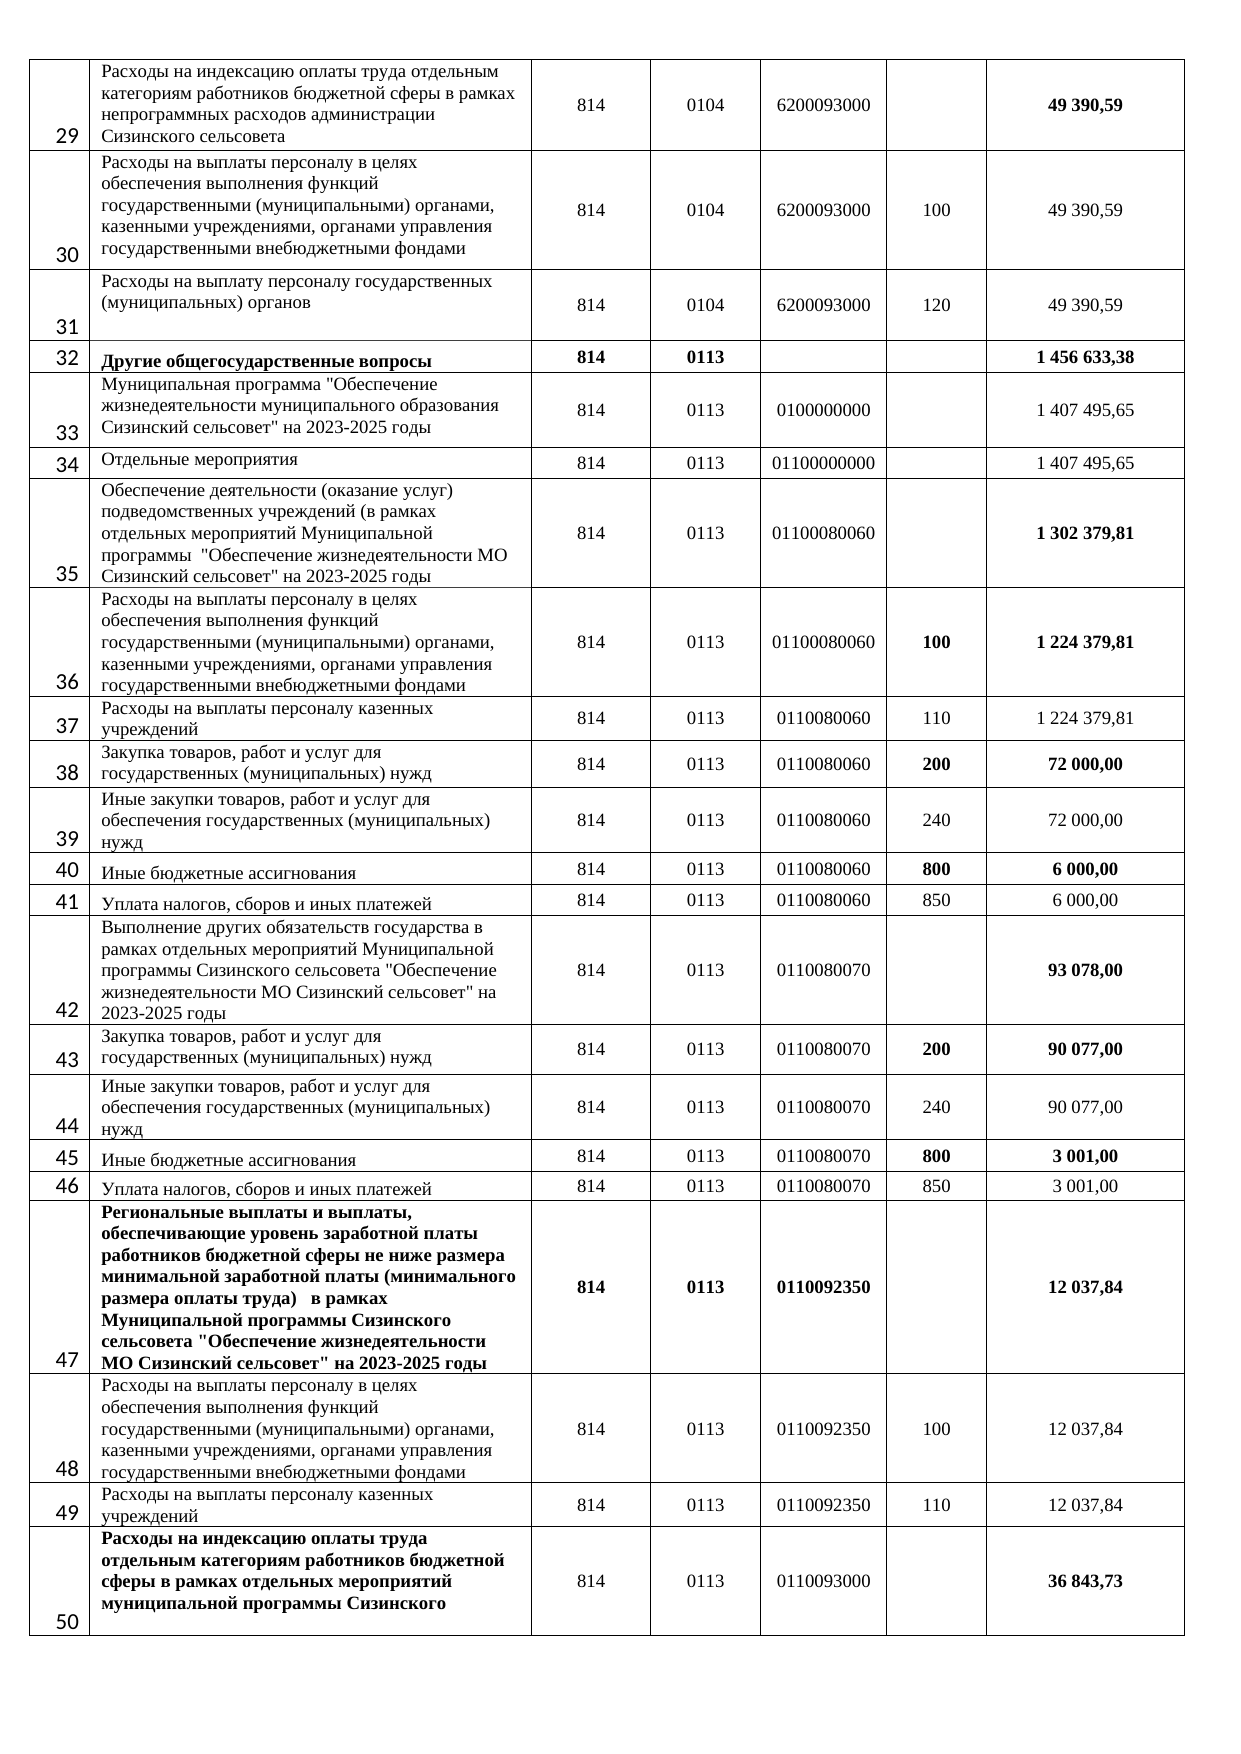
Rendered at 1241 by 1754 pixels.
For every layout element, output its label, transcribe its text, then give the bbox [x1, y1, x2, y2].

table_cell 0113 [651, 479, 760, 587]
table_cell Закупка товаров, работ и услуг для государственных (муниципальных) нужд [90, 741, 531, 787]
table_cell [887, 916, 986, 1024]
table_cell 0110080060 [761, 788, 886, 852]
table_cell 0113 [651, 1172, 760, 1200]
table_cell 814 [532, 151, 650, 268]
table_cell Расходы на выплаты персоналу казенных учреждений [90, 1483, 531, 1526]
table_cell 01100080060 [761, 588, 886, 696]
table_cell Иные закупки товаров, работ и услуг для обеспечения государственных (муниципальных) нужд [90, 788, 531, 852]
table_cell [887, 341, 986, 372]
table_cell 0113 [651, 885, 760, 915]
table_cell 814 [532, 270, 650, 340]
table_cell 0110080070 [761, 1025, 886, 1074]
table_cell Уплата налогов, сборов и иных платежей [90, 1172, 531, 1200]
table_cell 0110080070 [761, 1172, 886, 1200]
table_cell 814 [532, 741, 650, 787]
table_cell 72 000,00 [987, 788, 1184, 852]
table_cell 240 [887, 1075, 986, 1139]
table_cell 850 [887, 1172, 986, 1200]
table_cell 850 [887, 885, 986, 915]
table_cell 33 [30, 373, 89, 447]
table_cell [887, 448, 986, 478]
table_cell 0113 [651, 788, 760, 852]
table_cell 12 037,84 [987, 1374, 1184, 1482]
table_cell 46 [30, 1172, 89, 1200]
table_cell 0113 [651, 1140, 760, 1171]
table_cell [887, 1527, 986, 1635]
table_cell 814 [532, 697, 650, 740]
table_cell 3 001,00 [987, 1172, 1184, 1200]
table_cell 200 [887, 741, 986, 787]
table_cell 0110080070 [761, 1140, 886, 1171]
table_cell [887, 1201, 986, 1373]
table_cell 0113 [651, 1201, 760, 1373]
table_cell 0113 [651, 741, 760, 787]
table_cell 49 [30, 1483, 89, 1526]
table_cell 0113 [651, 1075, 760, 1139]
table_cell Иные бюджетные ассигнования [90, 853, 531, 883]
table_cell 1 407 495,65 [987, 448, 1184, 478]
table_cell 0110080060 [761, 853, 886, 883]
table_cell Иные бюджетные ассигнования [90, 1140, 531, 1171]
table_cell 814 [532, 1140, 650, 1171]
table_cell 814 [532, 479, 650, 587]
table_cell 0113 [651, 588, 760, 696]
table_cell 30 [30, 151, 89, 268]
table_cell 43 [30, 1025, 89, 1074]
table_cell 0110093000 [761, 1527, 886, 1635]
table_cell 36 [30, 588, 89, 696]
table_cell 0110092350 [761, 1483, 886, 1526]
table_cell 49 390,59 [987, 60, 1184, 150]
table_cell 814 [532, 1527, 650, 1635]
table_cell 100 [887, 151, 986, 268]
table_cell 0110080060 [761, 697, 886, 740]
table_cell Закупка товаров, работ и услуг для государственных (муниципальных) нужд [90, 1025, 531, 1074]
table_cell 100 [887, 1374, 986, 1482]
table_cell Другие общегосударственные вопросы [90, 341, 531, 372]
table_cell 49 390,59 [987, 270, 1184, 340]
table_cell 814 [532, 1025, 650, 1074]
table_cell 3 001,00 [987, 1140, 1184, 1171]
table_cell 01100080060 [761, 479, 886, 587]
table_cell 47 [30, 1201, 89, 1373]
table_cell Расходы на выплату персоналу государственных (муниципальных) органов [90, 270, 531, 340]
table_cell 6200093000 [761, 60, 886, 150]
table_cell 50 [30, 1527, 89, 1635]
table_cell 814 [532, 588, 650, 696]
table_cell Отдельные мероприятия [90, 448, 531, 478]
table_cell 110 [887, 1483, 986, 1526]
table_cell 200 [887, 1025, 986, 1074]
table_cell Расходы на выплаты персоналу казенных учреждений [90, 697, 531, 740]
table_cell 814 [532, 1201, 650, 1373]
table_cell Муниципальная программа "Обеспечение жизнедеятельности муниципального образования Сизинский сельсовет" на 2023-2025 годы [90, 373, 531, 447]
table_cell 90 077,00 [987, 1025, 1184, 1074]
table_cell 814 [532, 916, 650, 1024]
table_cell 01100000000 [761, 448, 886, 478]
table_cell 0110092350 [761, 1201, 886, 1373]
table_cell 814 [532, 1483, 650, 1526]
table_cell 12 037,84 [987, 1483, 1184, 1526]
table_cell 0113 [651, 853, 760, 883]
table_cell 36 843,73 [987, 1527, 1184, 1635]
table_cell 800 [887, 1140, 986, 1171]
table_cell 1 407 495,65 [987, 373, 1184, 447]
table_cell 31 [30, 270, 89, 340]
table_cell 37 [30, 697, 89, 740]
table_cell 120 [887, 270, 986, 340]
table_cell 45 [30, 1140, 89, 1171]
table_cell 34 [30, 448, 89, 478]
table_cell [761, 341, 886, 372]
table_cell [90, 1527, 531, 1635]
table_cell 0113 [651, 1374, 760, 1482]
table_cell 0113 [651, 916, 760, 1024]
table_cell 0110092350 [761, 1374, 886, 1482]
table_cell 0110080060 [761, 885, 886, 915]
table_cell 72 000,00 [987, 741, 1184, 787]
table_cell 0113 [651, 697, 760, 740]
table_cell 29 [30, 60, 89, 150]
table_cell 0113 [651, 373, 760, 447]
table_cell Иные закупки товаров, работ и услуг для обеспечения государственных (муниципальных) нужд [90, 1075, 531, 1139]
table_cell 814 [532, 1172, 650, 1200]
table_cell 0113 [651, 1025, 760, 1074]
table_cell 814 [532, 788, 650, 852]
table_cell 38 [30, 741, 89, 787]
table_cell 0100000000 [761, 373, 886, 447]
table_cell 0104 [651, 151, 760, 268]
table_cell 814 [532, 885, 650, 915]
table_cell 0104 [651, 60, 760, 150]
table_cell 814 [532, 60, 650, 150]
table_cell 39 [30, 788, 89, 852]
table_cell 48 [30, 1374, 89, 1482]
table_cell 6 000,00 [987, 885, 1184, 915]
table_cell 49 390,59 [987, 151, 1184, 268]
table_cell 814 [532, 1374, 650, 1482]
table_cell [887, 479, 986, 587]
table_cell 40 [30, 853, 89, 883]
table_cell 110 [887, 697, 986, 740]
table_cell 0113 [651, 448, 760, 478]
table_cell 0113 [651, 1527, 760, 1635]
table_cell 6200093000 [761, 270, 886, 340]
table_cell 0104 [651, 270, 760, 340]
table_cell 814 [532, 1075, 650, 1139]
table_cell 100 [887, 588, 986, 696]
table_cell 0110080070 [761, 916, 886, 1024]
table_cell 42 [30, 916, 89, 1024]
table_cell [887, 373, 986, 447]
table_cell 90 077,00 [987, 1075, 1184, 1139]
table_cell Уплата налогов, сборов и иных платежей [90, 885, 531, 915]
table_cell 35 [30, 479, 89, 587]
table_cell 1 224 379,81 [987, 588, 1184, 696]
table_cell 44 [30, 1075, 89, 1139]
table_cell 240 [887, 788, 986, 852]
table_cell 6 000,00 [987, 853, 1184, 883]
table_cell Обеспечение деятельности (оказание услуг) подведомственных учреждений (в рамках отдельных мероприятий Муниципальной программы "Обеспечение жизнедеятельности МО Сизинский сельсовет" на 2023-2025 годы [90, 479, 531, 587]
table_cell Расходы на индексацию оплаты труда отдельным категориям работников бюджетной сферы в рамках непрограммных расходов администрации Сизинского сельсовета [90, 60, 531, 150]
table_cell 814 [532, 341, 650, 372]
table_cell [887, 60, 986, 150]
table_cell 32 [30, 341, 89, 372]
table_cell 814 [532, 373, 650, 447]
table_cell 1 224 379,81 [987, 697, 1184, 740]
table_cell 1 456 633,38 [987, 341, 1184, 372]
table_cell 6200093000 [761, 151, 886, 268]
table_cell 814 [532, 448, 650, 478]
table_cell 0113 [651, 341, 760, 372]
table_cell 0113 [651, 1483, 760, 1526]
table_cell 93 078,00 [987, 916, 1184, 1024]
table_cell 814 [532, 853, 650, 883]
table_cell Выполнение других обязательств государства в рамках отдельных мероприятий Муниципальной программы Сизинского сельсовета "Обеспечение жизнедеятельности МО Сизинский сельсовет" на 2023-2025 годы [90, 916, 531, 1024]
table_cell 12 037,84 [987, 1201, 1184, 1373]
table_cell 41 [30, 885, 89, 915]
table_cell 1 302 379,81 [987, 479, 1184, 587]
table_cell 800 [887, 853, 986, 883]
table_cell 0110080060 [761, 741, 886, 787]
table_cell Региональные выплаты и выплаты, обеспечивающие уровень заработной платы работников бюджетной сферы не ниже размера минимальной заработной платы (минимального размера оплаты труда) в рамках Муниципальной программы Сизинского сельсовета "Обеспечение жизнедеятельности МО Сизинский сельсовет" на 2023-2025 годы [90, 1201, 531, 1373]
table_cell 0110080070 [761, 1075, 886, 1139]
